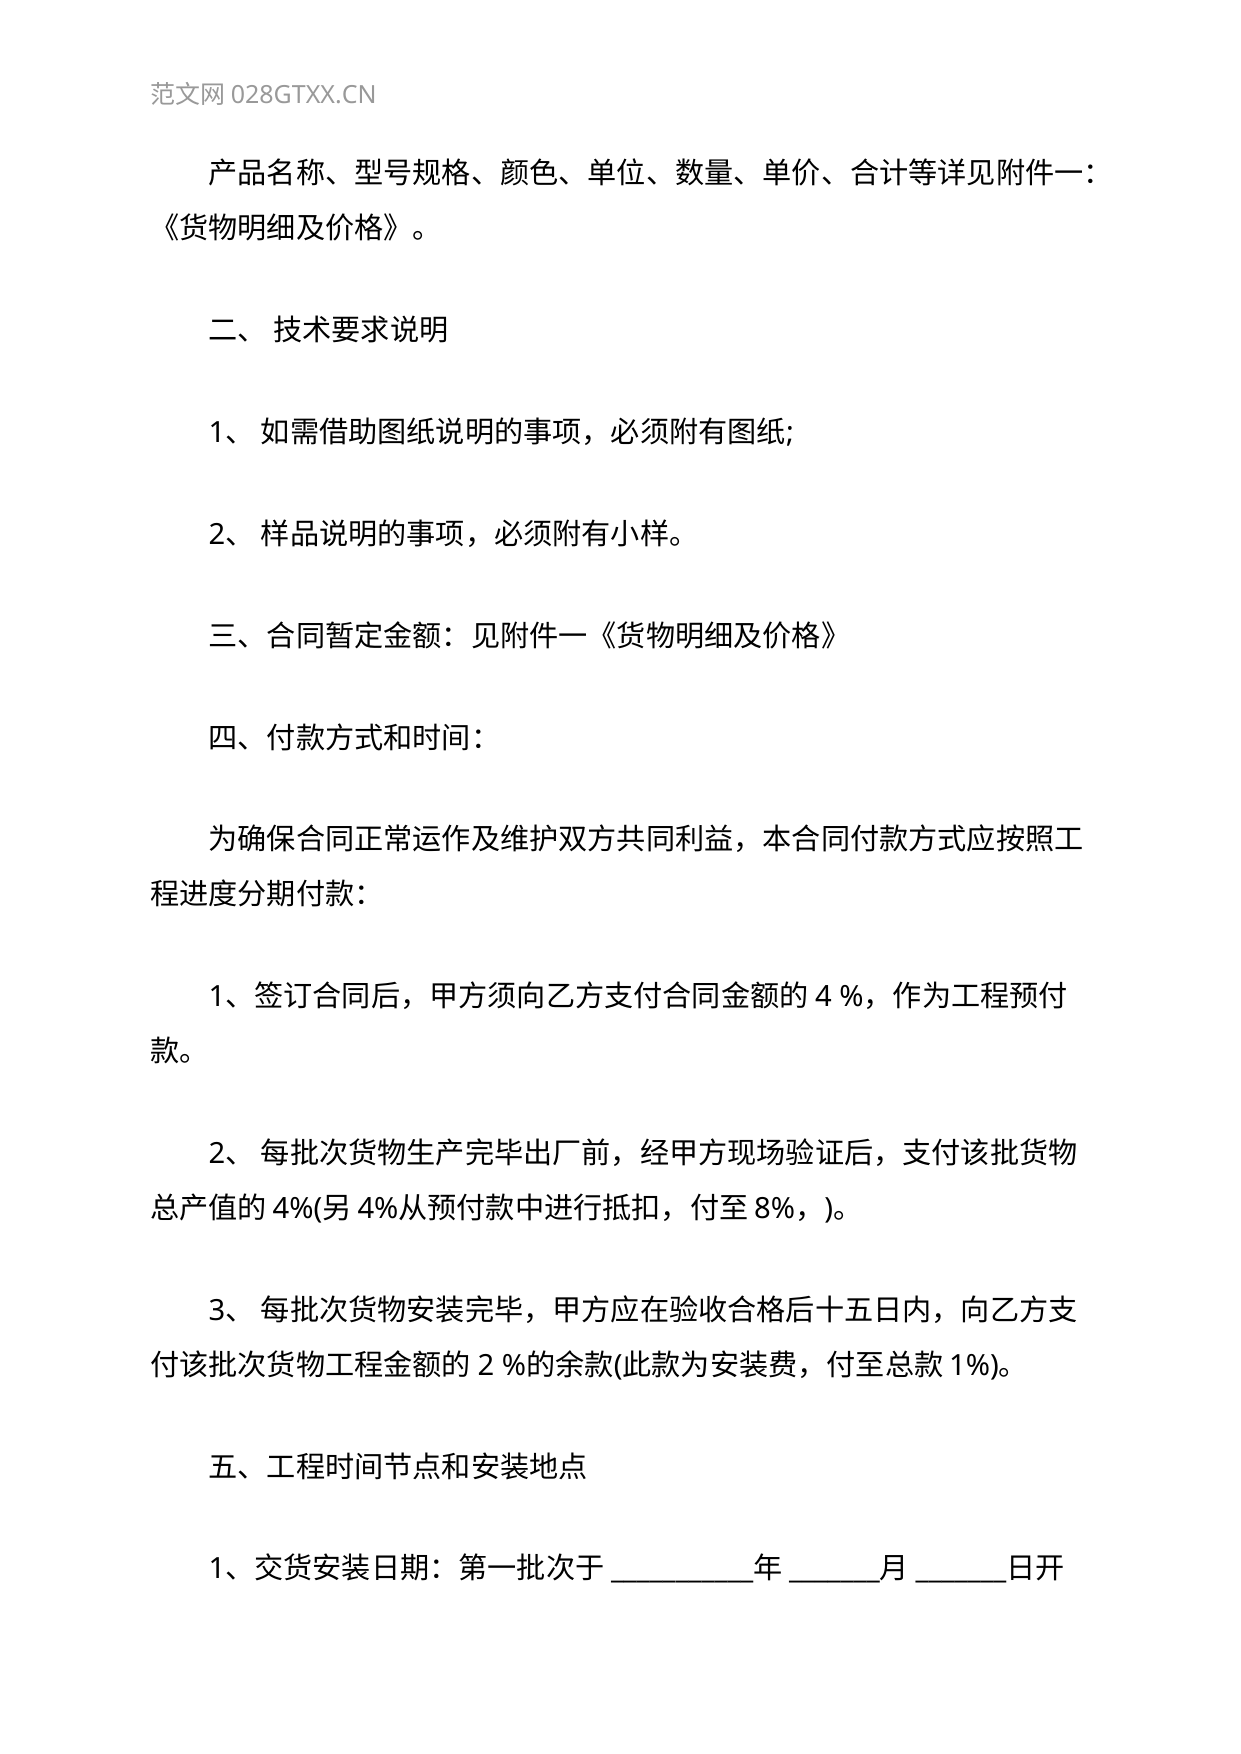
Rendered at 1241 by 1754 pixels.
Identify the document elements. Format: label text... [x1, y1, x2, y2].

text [150, 1545, 1090, 1587]
text 产品名称、型号规格、颜色、单位、数量、单价、合计等详见附件一：《货物明细及价格》。 [150, 150, 1090, 247]
text 1、 如需借助图纸说明的事项，必须附有图纸; [150, 408, 1090, 451]
text 三、合同暂定金额：见附件一《货物明细及价格》 [150, 612, 1090, 655]
text 1、签订合同后，甲方须向乙方支付合同金额的 4 %，作为工程预付款。 [150, 973, 1090, 1070]
text 二、 技术要求说明 [150, 307, 1090, 349]
text 四、付款方式和时间： [150, 714, 1090, 756]
text 2、 样品说明的事项，必须附有小样。 [150, 510, 1090, 553]
text 为确保合同正常运作及维护双方共同利益，本合同付款方式应按照工程进度分期付款： [150, 816, 1090, 913]
text 3、 每批次货物安装完毕，甲方应在验收合格后十五日内，向乙方支付该批次货物工程金额的 2 %的余款(此款为安装费，付至总款1%)。 [150, 1286, 1090, 1384]
text 2、 每批次货物生产完毕出厂前，经甲方现场验证后，支付该批货物总产值的4%(另4%从预付款中进行抵扣，付至8%，)。 [150, 1129, 1090, 1227]
text 五、工程时间节点和安装地点 [150, 1443, 1090, 1486]
